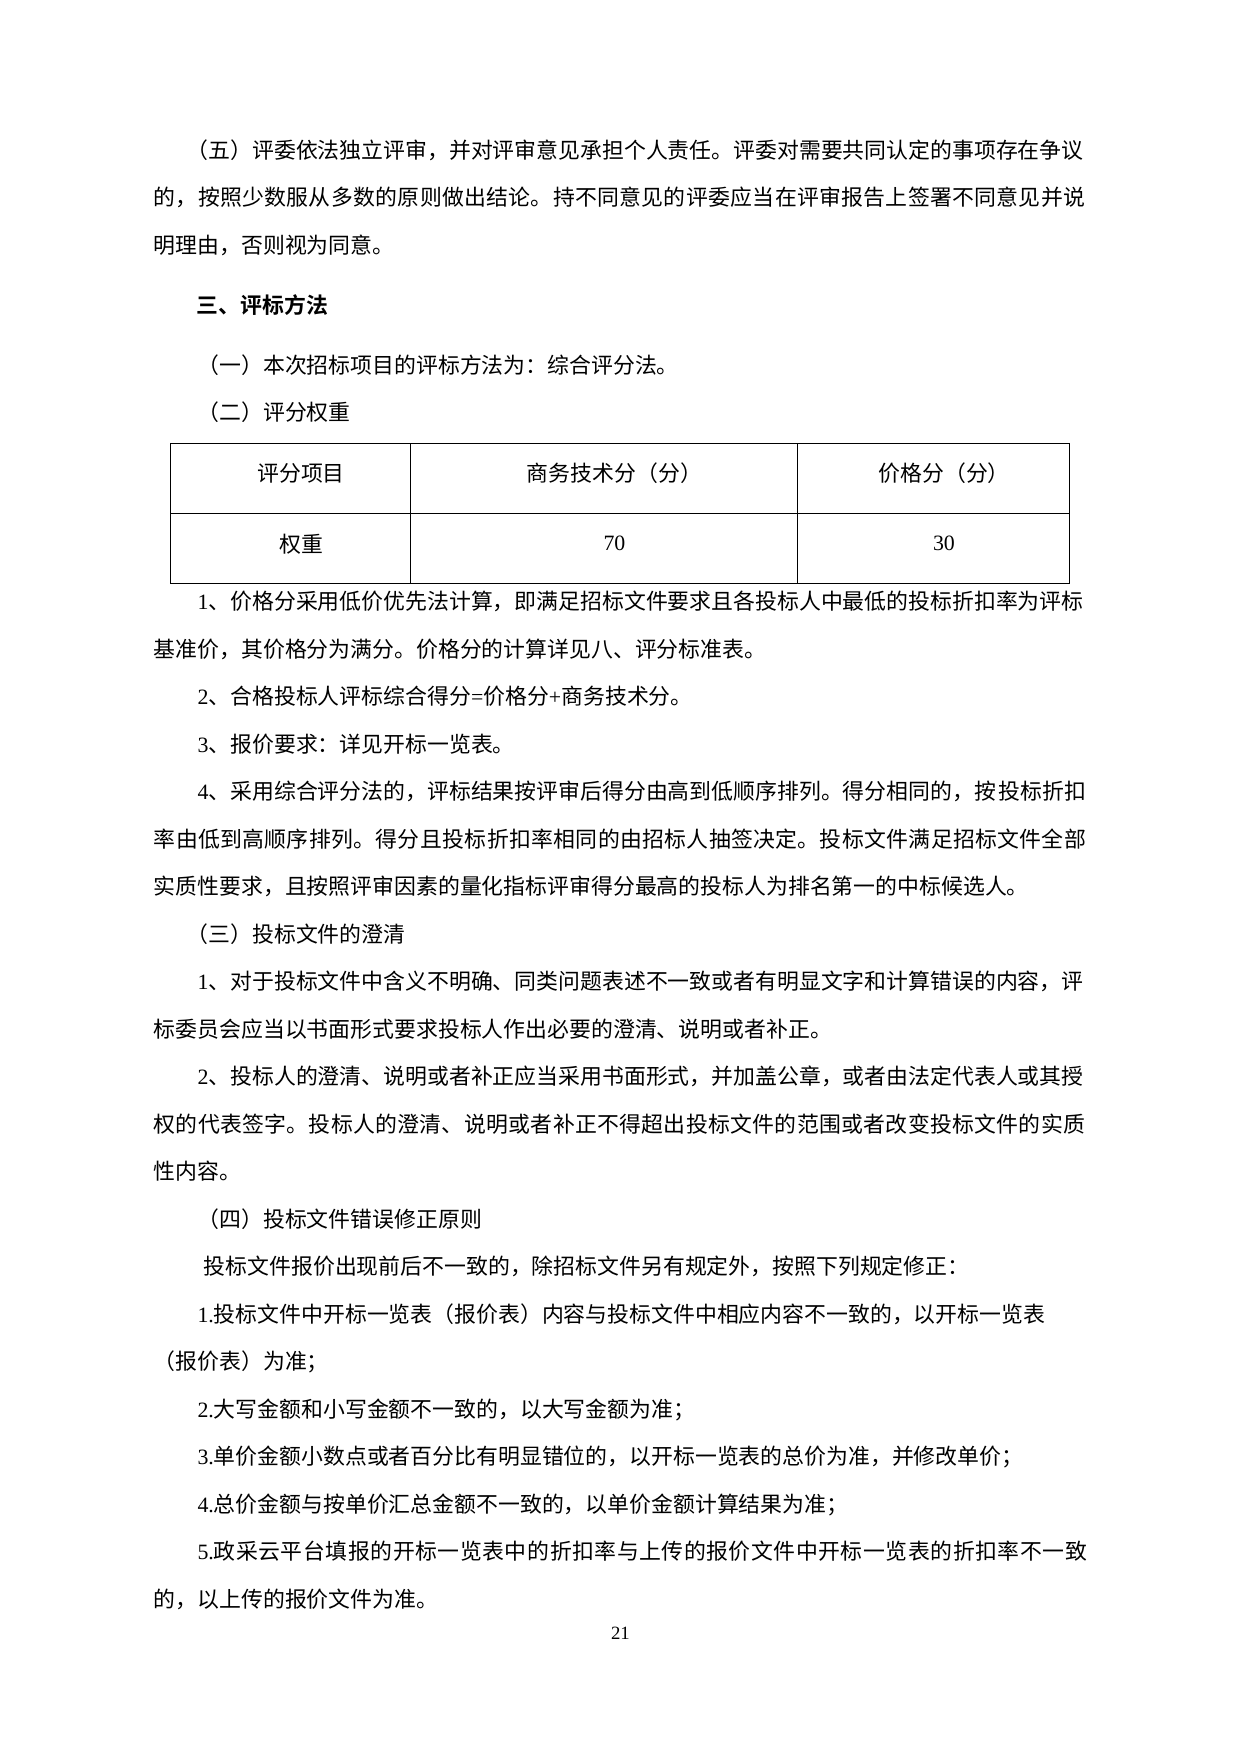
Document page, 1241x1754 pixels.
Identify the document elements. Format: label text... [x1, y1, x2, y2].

text （二）评分权重 [153, 395, 1087, 427]
text 3、报价要求：详见开标一览表。 [153, 727, 1087, 758]
text 2、投标人的澄清、说明或者补正应当采用书面形式，并加盖公章，或者由法定代表人或其授权的代表签字。投标人的澄清、说明或者补正不得超出投标文件的范围或者改变投标文件的实质性内容。 [153, 1059, 1087, 1186]
text 投标文件报价出现前后不一致的，除招标文件另有规定外，按照下列规定修正： [203, 1249, 1087, 1281]
text （一）本次招标项目的评标方法为：综合评分法。 [153, 348, 1087, 379]
text 4、采用综合评分法的，评标结果按评审后得分由高到低顺序排列。得分相同的，按投标折扣率由低到高顺序排列。得分且投标折扣率相同的由招标人抽签决定。投标文件满足招标文件全部实质性要求，且按照评审因素的量化指标评审得分最高的投标人为排名第一的中标候选人。 [153, 774, 1087, 901]
table_header 商务技术分（分） [411, 444, 797, 513]
list 总价金额与按单价汇总金额不一致的，以单价金额计算结果为准； [153, 1487, 1087, 1518]
text （三）投标文件的澄清 [153, 917, 1087, 948]
subtitle 三、评标方法 [153, 288, 1087, 319]
list 大写金额和小写金额不一致的，以大写金额为准； [153, 1392, 1087, 1423]
text 1、对于投标文件中含义不明确、同类问题表述不一致或者有明显文字和计算错误的内容，评标委员会应当以书面形式要求投标人作出必要的澄清、说明或者补正。 [153, 964, 1087, 1043]
list 投标文件中开标一览表（报价表）内容与投标文件中相应内容不一致的，以开标一览表（报价表）为准； [153, 1297, 1087, 1376]
text （五）评委依法独立评审，并对评审意见承担个人责任。评委对需要共同认定的事项存在争议的，按照少数服从多数的原则做出结论。持不同意见的评委应当在评审报告上签署不同意见并说明理由，否则视为同意。 [153, 133, 1087, 259]
table_header 价格分（分） [798, 444, 1069, 513]
text 1、价格分采用低价优先法计算，即满足招标文件要求且各投标人中最低的投标折扣率为评标基准价，其价格分为满分。价格分的计算详见八、评分标准表。 [153, 584, 1087, 663]
table_header 评分项目 [171, 444, 410, 513]
table_cell 权重 [171, 514, 410, 583]
text （四）投标文件错误修正原则 [153, 1202, 1087, 1233]
table_cell 30 [798, 514, 1069, 583]
list 政采云平台填报的开标一览表中的折扣率与上传的报价文件中开标一览表的折扣率不一致的，以上传的报价文件为准。 [153, 1534, 1087, 1613]
list 单价金额小数点或者百分比有明显错位的，以开标一览表的总价为准，并修改单价； [153, 1439, 1087, 1471]
text 2、合格投标人评标综合得分=价格分+商务技术分。 [153, 679, 1087, 711]
table_cell 70 [411, 514, 797, 583]
